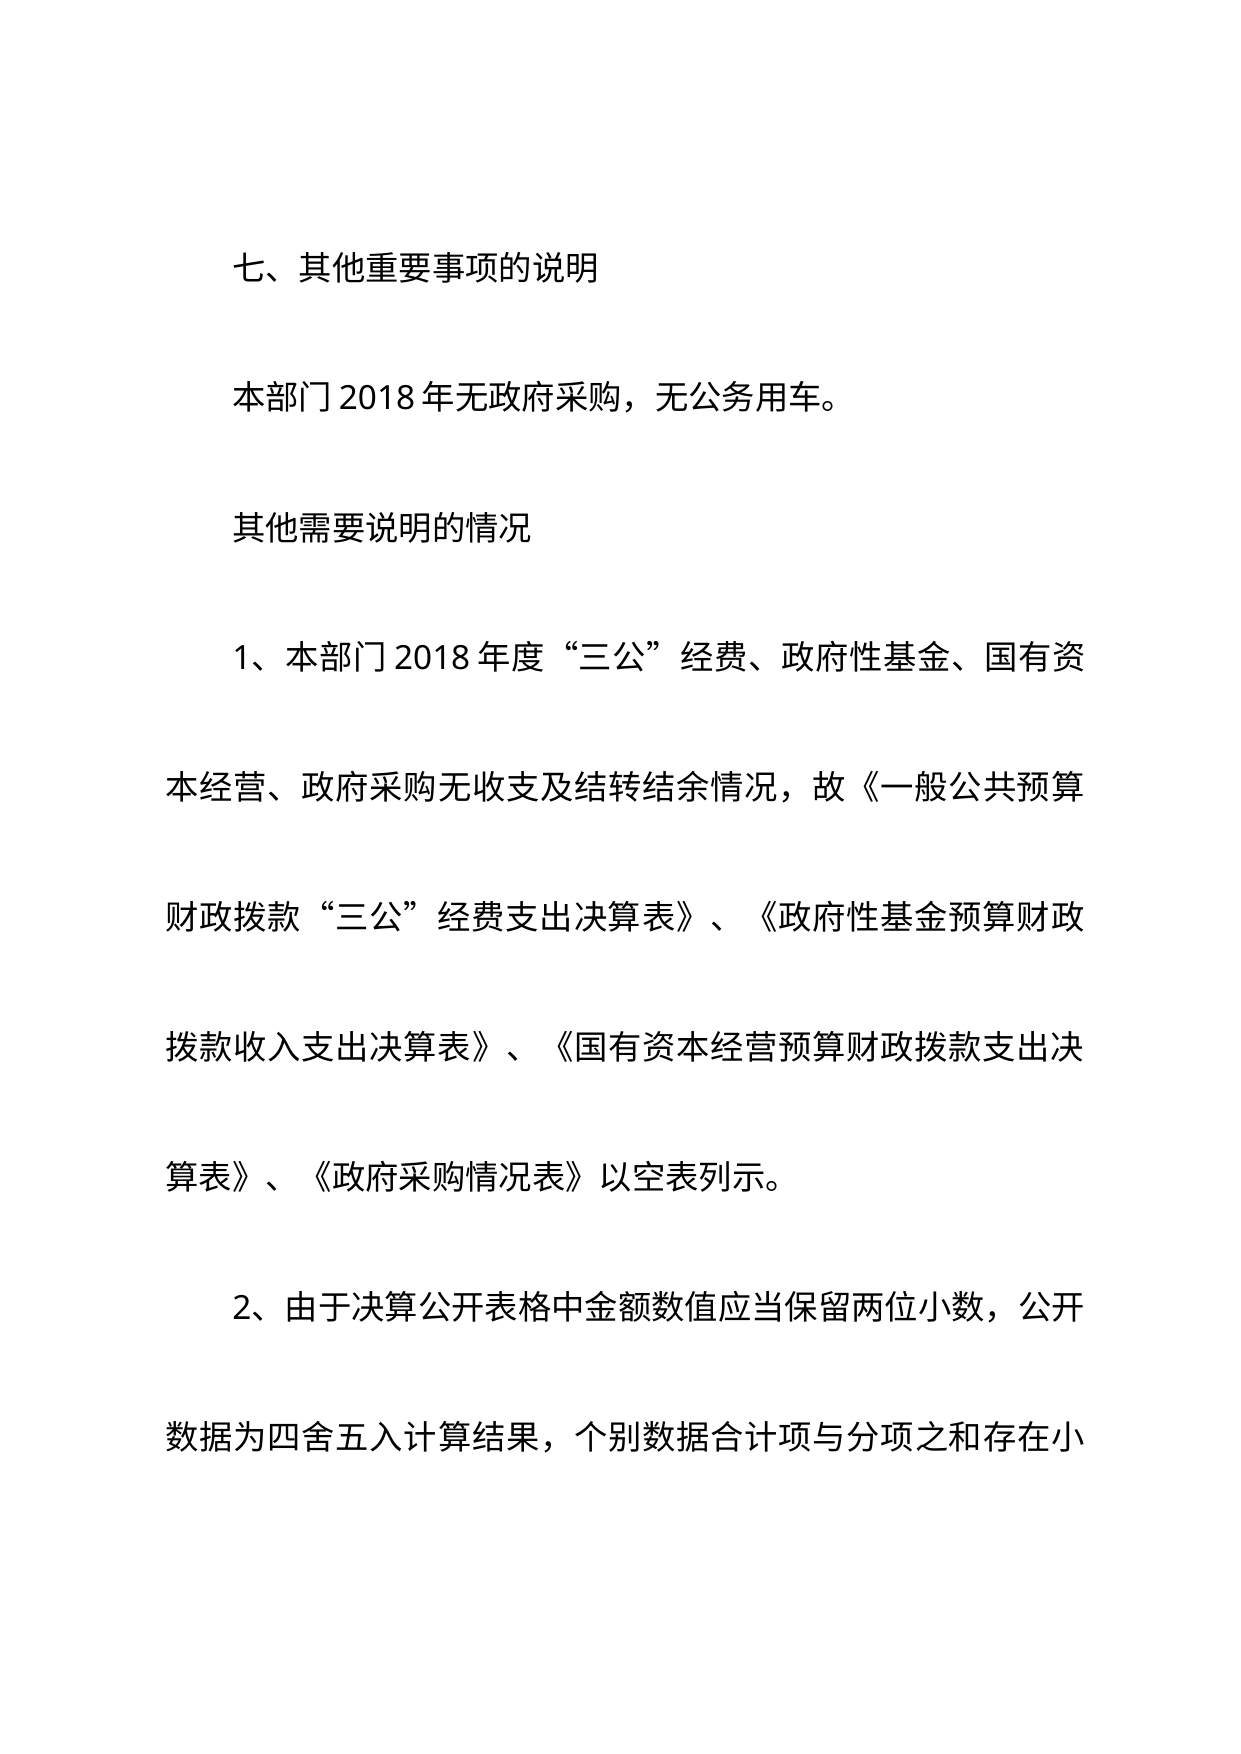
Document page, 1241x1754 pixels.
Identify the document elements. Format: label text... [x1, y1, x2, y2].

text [165, 1273, 1087, 1468]
text 本部门2018年无政府采购，无公务用车。 [165, 363, 1087, 428]
text 七、其他重要事项的说明 [165, 233, 1087, 298]
text 其他需要说明的情况 [165, 493, 1087, 558]
text 1、本部门2018年度“三公”经费、政府性基金、国有资本经营、政府采购无收支及结转结余情况，故《一般公共预算财政拨款“三公”经费支出决算表》、《政府性基金预算财政拨款收入支出决算表》、《国有资本经营预算财政拨款支出决算表》、《政府采购情况表》以空表列示。 [165, 623, 1087, 1208]
